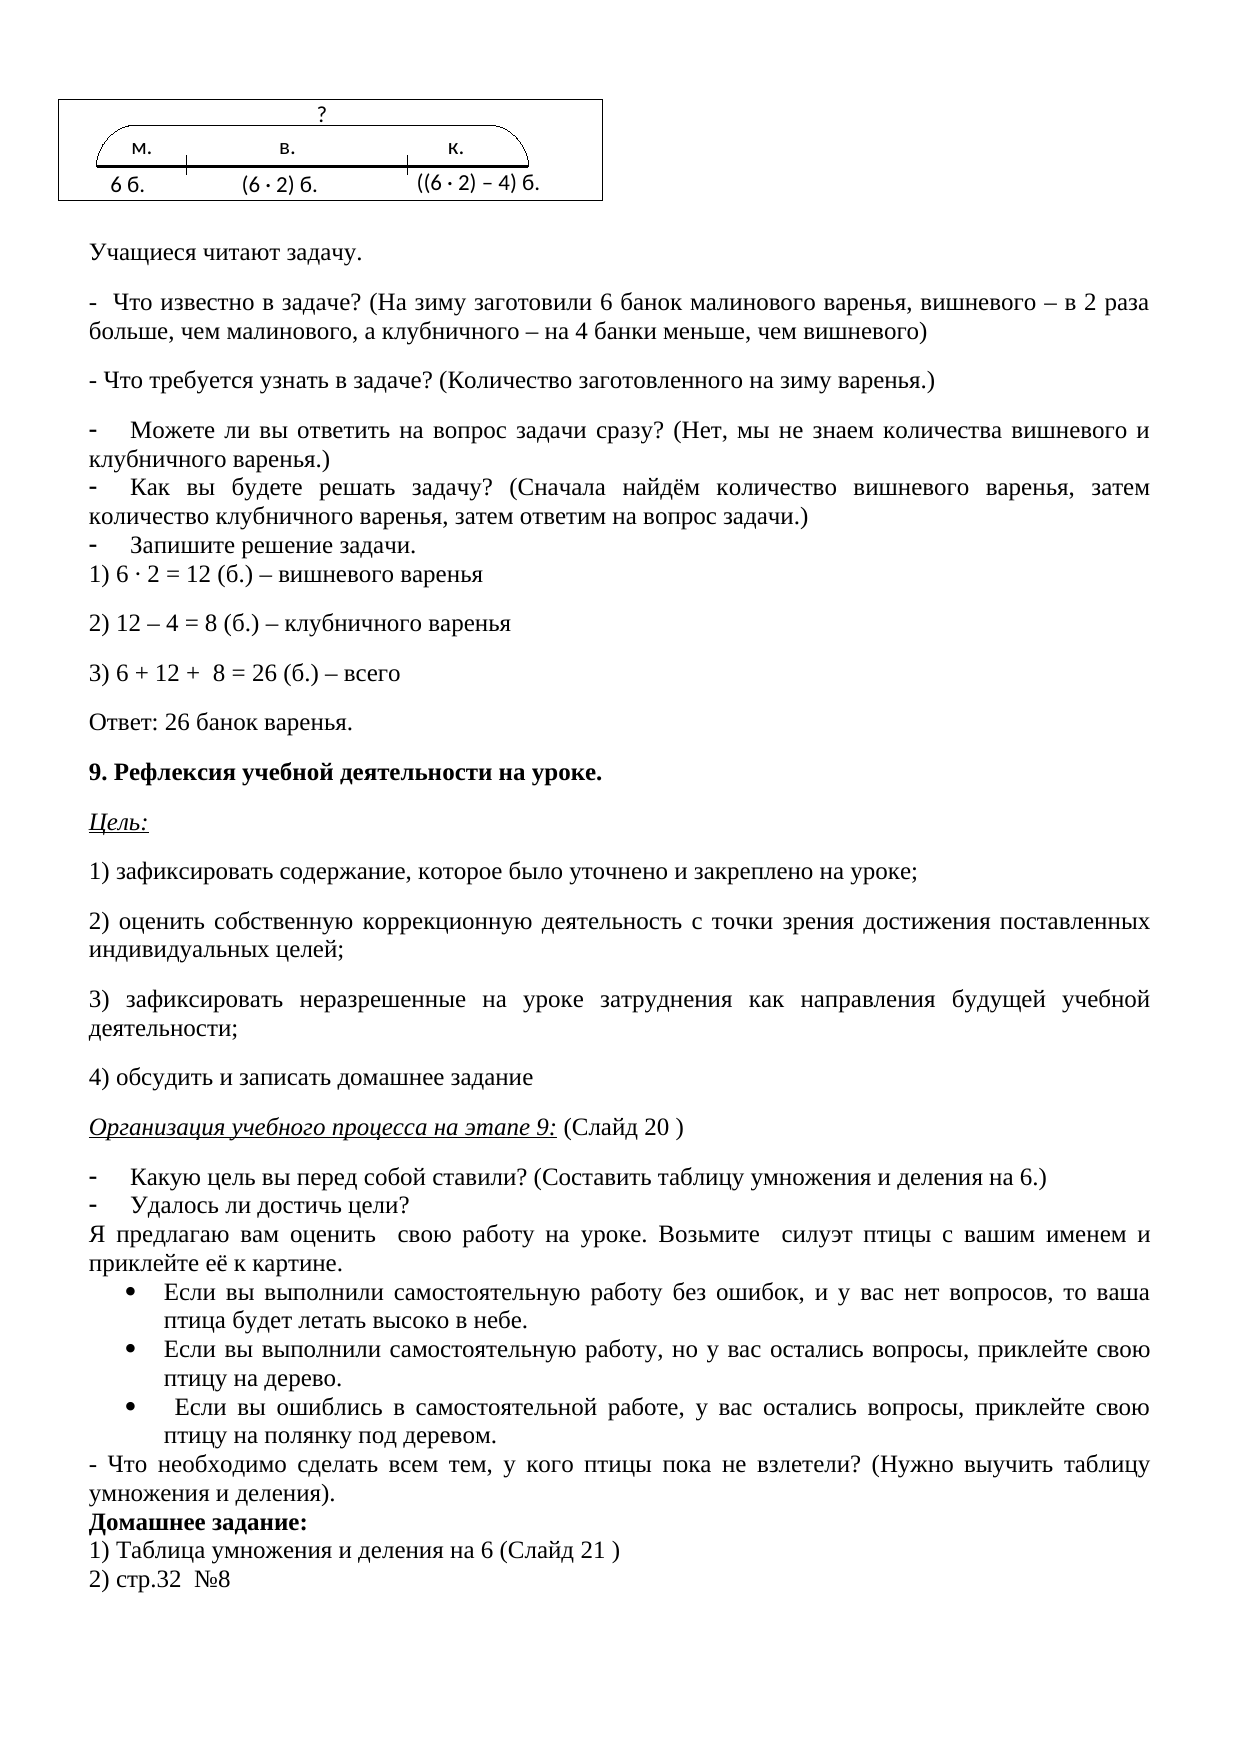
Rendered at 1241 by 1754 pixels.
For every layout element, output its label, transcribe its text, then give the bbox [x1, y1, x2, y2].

text 3) 6 + 12 + 8 = 26 (б.) – всего [89, 658, 1152, 687]
text 1) зафиксировать содержание, которое было уточнено и закреплено на уроке; [89, 856, 1152, 885]
text 1) Таблица умножения и деления на 6 (Слайд 21 ) [89, 1535, 1152, 1564]
text 2) 12 – 4 = 8 (б.) – клубничного варенья [89, 608, 1152, 637]
text Домашнее задание: [89, 1507, 1152, 1535]
text Цель: [89, 807, 1152, 835]
text 9. Рефлексия учебной деятельности на уроке. [89, 757, 1152, 786]
text Ответ: 26 банок варенья. [89, 707, 1152, 736]
text - Что требуется узнать в задаче? (Количество заготовленного на зиму варенья.) [89, 365, 1152, 394]
text Учащиеся читают задачу. [89, 237, 1152, 266]
list Если вы выполнили самостоятельную работу, но у вас остались вопросы, приклейте свою птицу на дерево. [126, 1334, 1152, 1392]
list Как вы будете решать задачу? (Сначала найдём количество вишневого варенья, затем количество клубничного варенья, затем ответим на вопрос задачи.) [89, 472, 1152, 530]
text 1) 6 ∙ 2 = 12 (б.) – вишневого варенья [89, 559, 1152, 587]
list Если вы ошиблись в самостоятельной работе, у вас остались вопросы, приклейте свою птицу на полянку под деревом. [126, 1392, 1152, 1449]
list Удалось ли достичь цели? [89, 1190, 1152, 1219]
text 2) оценить собственную коррекционную деятельность с точки зрения достижения поставленных индивидуальных целей; [89, 906, 1152, 963]
text 2) стр.32 №8 [89, 1564, 1152, 1593]
list Запишите решение задачи. [89, 530, 1152, 559]
text - Что необходимо сделать всем тем, у кого птицы пока не взлетели? (Нужно выучить таблицу умножения и деления). [89, 1449, 1152, 1507]
text 4) обсудить и записать домашнее задание [89, 1062, 1152, 1091]
list Какую цель вы перед собой ставили? (Составить таблицу умножения и деления на 6.) [89, 1162, 1152, 1190]
text Организация учебного процесса на этапе 9: (Слайд 20 ) [89, 1112, 1152, 1141]
text Я предлагаю вам оценить свою работу на уроке. Возьмите силуэт птицы с вашим именем и приклейте её к картине. [89, 1219, 1152, 1277]
list Если вы выполнили самостоятельную работу без ошибок, и у вас нет вопросов, то ваша птица будет летать высоко в небе. [126, 1277, 1152, 1334]
text - Что известно в задаче? (На зиму заготовили 6 банок малинового варенья, вишневого – в 2 раза больше, чем малинового, а клубничного – на 4 банки меньше, чем вишневого) [89, 287, 1152, 344]
text 3) зафиксировать неразрешенные на уроке затруднения как направления будущей учебной деятельности; [89, 984, 1152, 1042]
list Можете ли вы ответить на вопрос задачи сразу? (Нет, мы не знаем количества вишневого и клубничного варенья.) [89, 415, 1152, 472]
